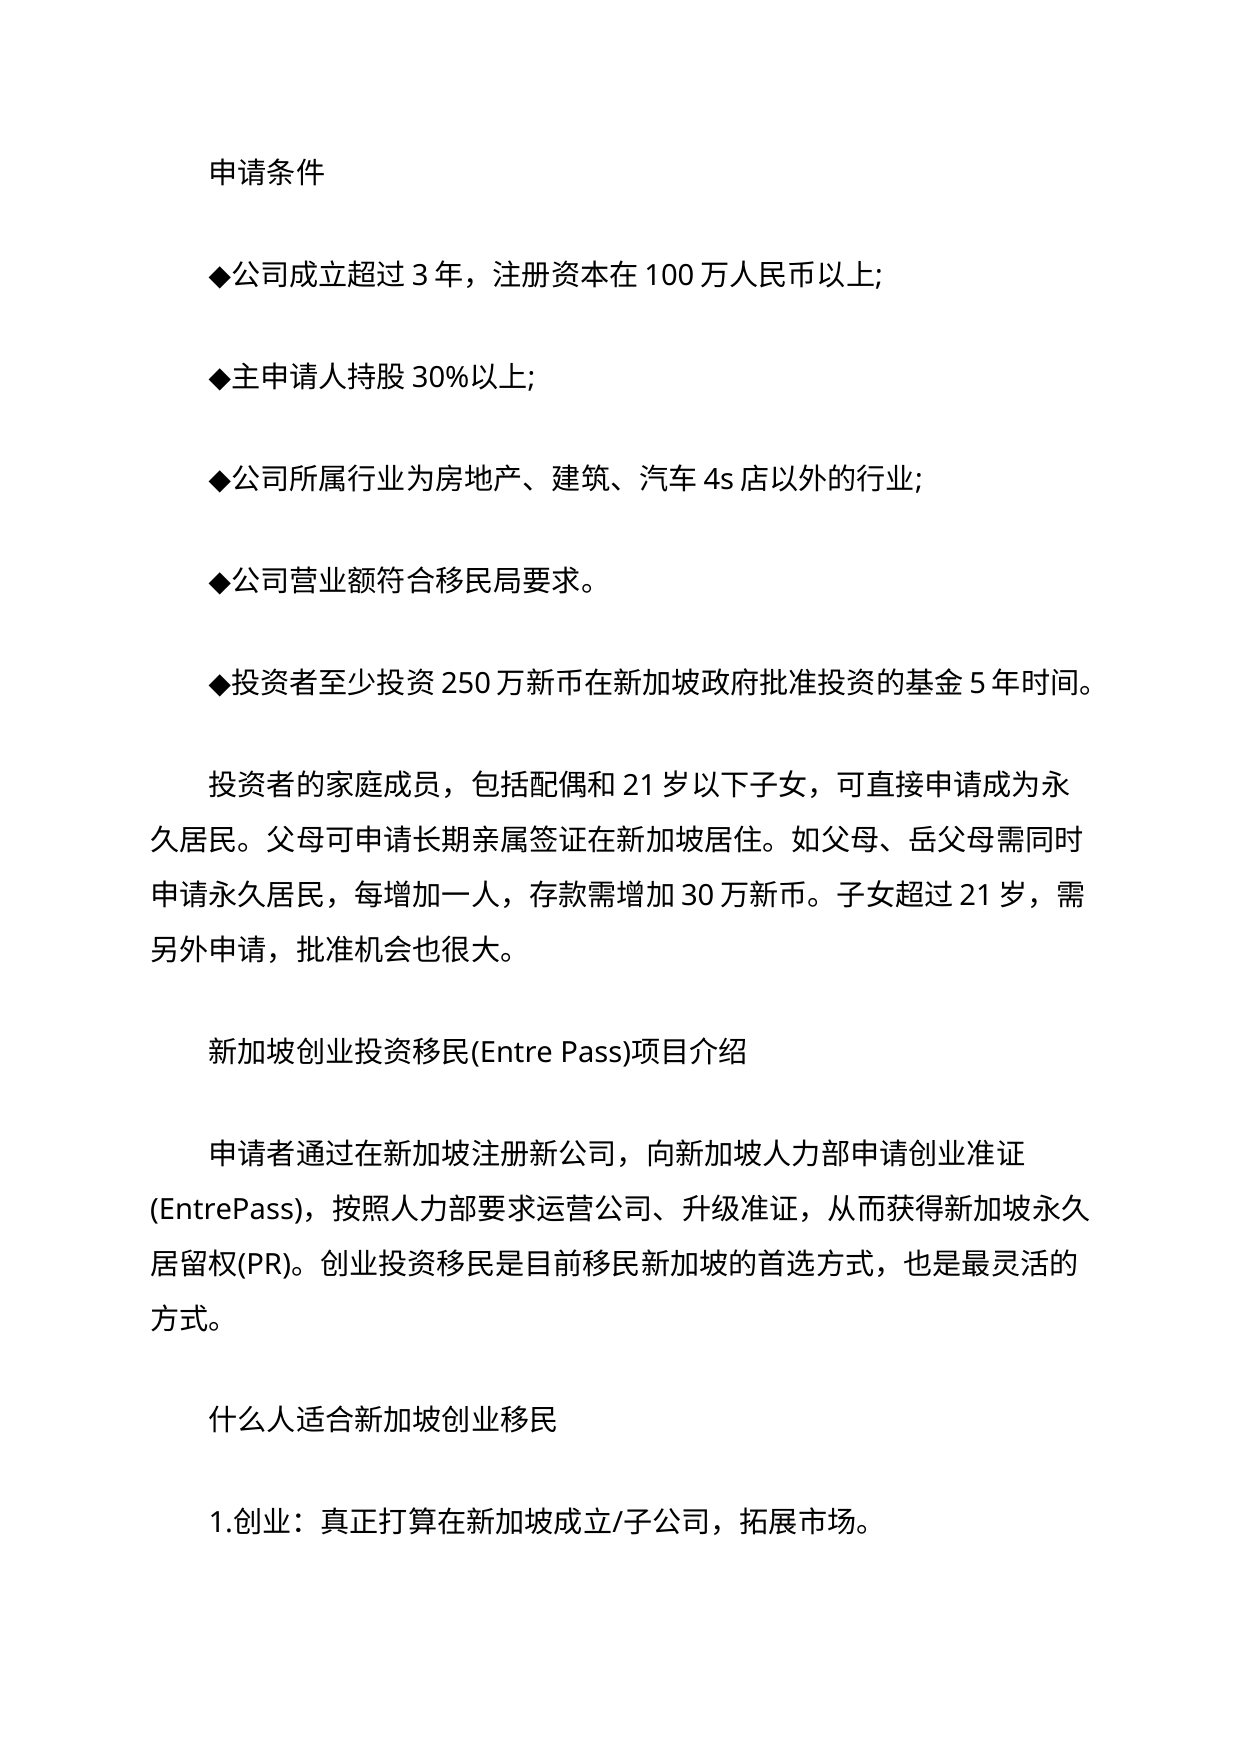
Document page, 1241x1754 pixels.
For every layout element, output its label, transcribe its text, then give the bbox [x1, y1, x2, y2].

text 申请者通过在新加坡注册新公司，向新加坡人力部申请创业准证(EntrePass)，按照人力部要求运营公司、升级准证，从而获得新加坡永久居留权(PR)。创业投资移民是目前移民新加坡的首选方式，也是最灵活的方式。 [150, 1130, 1090, 1337]
text 投资者的家庭成员，包括配偶和21岁以下子女，可直接申请成为永久居民。父母可申请长期亲属签证在新加坡居住。如父母、岳父母需同时申请永久居民，每增加一人，存款需增加30万新币。子女超过21岁，需另外申请，批准机会也很大。 [150, 762, 1090, 969]
text ◆主申请人持股30%以上; [150, 354, 1090, 396]
text 申请条件 [150, 150, 1090, 192]
text ◆公司成立超过3年，注册资本在100万人民币以上; [150, 252, 1090, 294]
text ◆公司所属行业为房地产、建筑、汽车4s店以外的行业; [150, 456, 1090, 498]
text 新加坡创业投资移民(Entre Pass)项目介绍 [150, 1028, 1090, 1071]
text 1.创业：真正打算在新加坡成立/子公司，拓展市场。 [150, 1499, 1090, 1541]
text ◆投资者至少投资250万新币在新加坡政府批准投资的基金5年时间。 [150, 660, 1090, 702]
text ◆公司营业额符合移民局要求。 [150, 558, 1090, 600]
text 什么人适合新加坡创业移民 [150, 1397, 1090, 1439]
